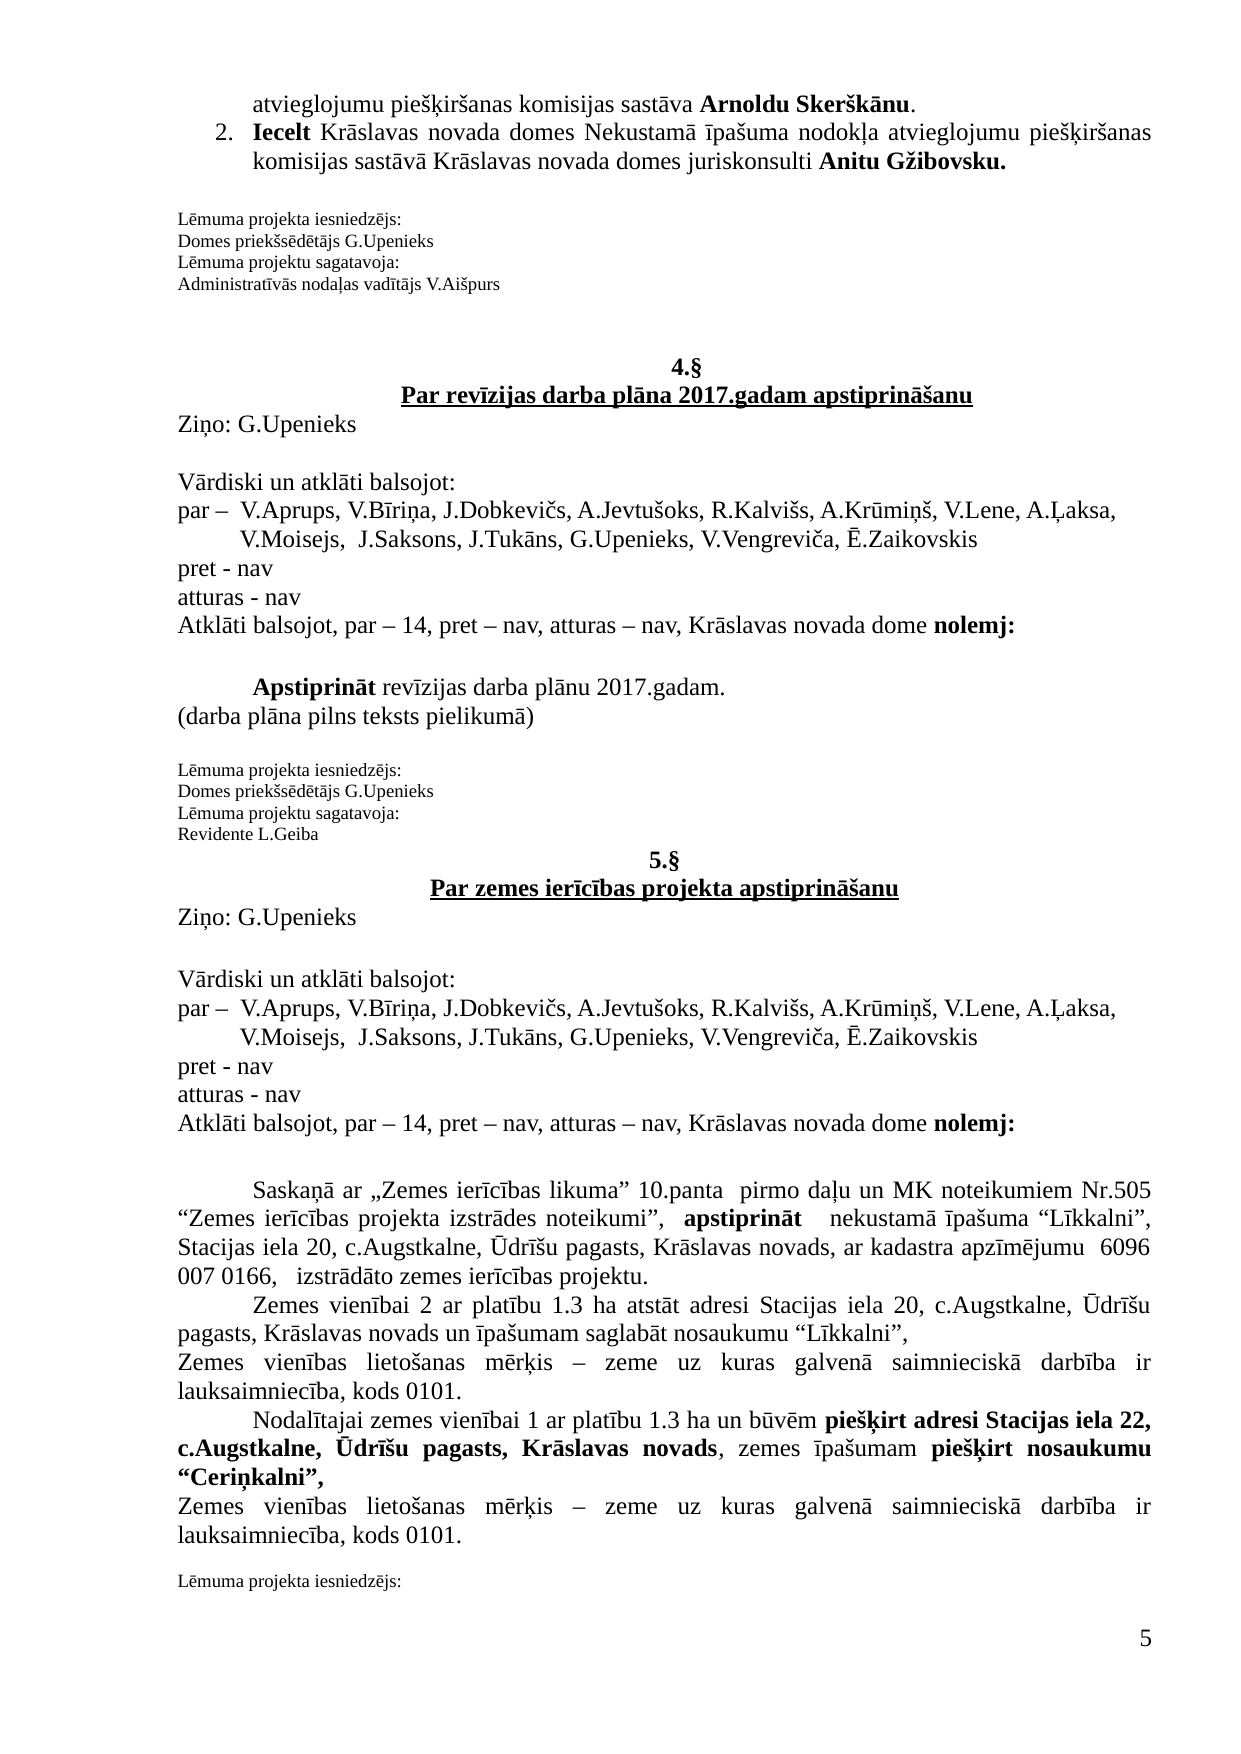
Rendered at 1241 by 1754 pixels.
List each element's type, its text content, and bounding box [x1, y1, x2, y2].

text pret - nav [177, 553, 1152, 582]
text Lēmuma projektu sagatavoja: [177, 802, 1152, 823]
list 4.§ [222, 352, 1152, 380]
text Lēmuma projektu sagatavoja: [177, 251, 1152, 273]
text Domes priekšsēdētājs G.Upenieks [177, 229, 1152, 251]
text Ziņo: G.Upenieks [177, 409, 1152, 438]
text V.Moisejs, J.Saksons, J.Tukāns, G.Upenieks, V.Vengreviča, Ē.Zaikovskis [177, 524, 1152, 553]
text Domes priekšsēdētājs G.Upenieks [177, 780, 1152, 802]
text Revidente L.Geiba [177, 823, 1152, 845]
text par – V.Aprups, V.Bīriņa, J.Dobkevičs, A.Jevtušoks, R.Kalvišs, A.Krūmiņš, V.Lene, A.Ļaksa, [177, 495, 1152, 524]
text (darba plāna pilns teksts pielikumā) [177, 701, 1152, 730]
text Nodalītajai zemes vienībai 1 ar platību 1.3 ha un būvēm piešķirt adresi Stacijas iela 22, c.Augstkalne, Ūdrīšu pagasts, Krāslavas novads, zemes īpašumam piešķirt nosaukumu “Ceriņkalni”, [177, 1405, 1152, 1491]
text Saskaņā ar „Zemes ierīcības likuma” 10.panta pirmo daļu un MK noteikumiem Nr.505 “Zemes ierīcības projekta izstrādes noteikumi”, apstiprināt nekustamā īpašuma “Līkkalni”, Stacijas iela 20, c.Augstkalne, Ūdrīšu pagasts, Krāslavas novads, ar kadastra apzīmējumu 6096 007 0166, izstrādāto zemes ierīcības projektu. [177, 1175, 1152, 1290]
text Zemes vienībai 2 ar platību 1.3 ha atstāt adresi Stacijas iela 20, c.Augstkalne, Ūdrīšu pagasts, Krāslavas novads un īpašumam saglabāt nosaukumu “Līkkalni”, [177, 1290, 1152, 1347]
list Iecelt Krāslavas novada domes Nekustamā īpašuma nodokļa atvieglojumu piešķiršanas komisijas sastāvā Krāslavas novada domes juriskonsulti Anitu Gžibovsku. [215, 117, 1152, 175]
text par – V.Aprups, V.Bīriņa, J.Dobkevičs, A.Jevtušoks, R.Kalvišs, A.Krūmiņš, V.Lene, A.Ļaksa, [177, 993, 1152, 1022]
text Zemes vienības lietošanas mērķis – zeme uz kuras galvenā saimnieciskā darbība ir lauksaimniecība, kods 0101. [177, 1347, 1152, 1405]
text Lēmuma projekta iesniedzējs: [177, 758, 1152, 780]
text Lēmuma projekta iesniedzējs: [177, 208, 1152, 229]
list Par revīzijas darba plāna 2017.gadam apstiprināšanu [222, 380, 1152, 409]
text Zemes vienības lietošanas mērķis – zeme uz kuras galvenā saimnieciskā darbība ir lauksaimniecība, kods 0101. [177, 1491, 1152, 1548]
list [215, 89, 1152, 117]
text Vārdiski un atklāti balsojot: [177, 964, 1152, 993]
text Atklāti balsojot, par – 14, pret – nav, atturas – nav, Krāslavas novada dome nolemj: [177, 610, 1152, 639]
text atturas - nav [177, 1079, 1152, 1108]
text Vārdiski un atklāti balsojot: [177, 467, 1152, 495]
text Administratīvās nodaļas vadītājs V.Aišpurs [177, 273, 1152, 294]
text Apstiprināt revīzijas darba plānu 2017.gadam. [177, 672, 1152, 701]
text 5.§ [177, 845, 1152, 873]
text atturas - nav [177, 582, 1152, 610]
text Ziņo: G.Upenieks [177, 902, 1152, 931]
text Par zemes ierīcības projekta apstiprināšanu [177, 873, 1152, 902]
text Atklāti balsojot, par – 14, pret – nav, atturas – nav, Krāslavas novada dome nolemj: [177, 1108, 1152, 1137]
text V.Moisejs, J.Saksons, J.Tukāns, G.Upenieks, V.Vengreviča, Ē.Zaikovskis [177, 1022, 1152, 1051]
text Lēmuma projekta iesniedzējs: [177, 1570, 1152, 1592]
text pret - nav [177, 1051, 1152, 1079]
